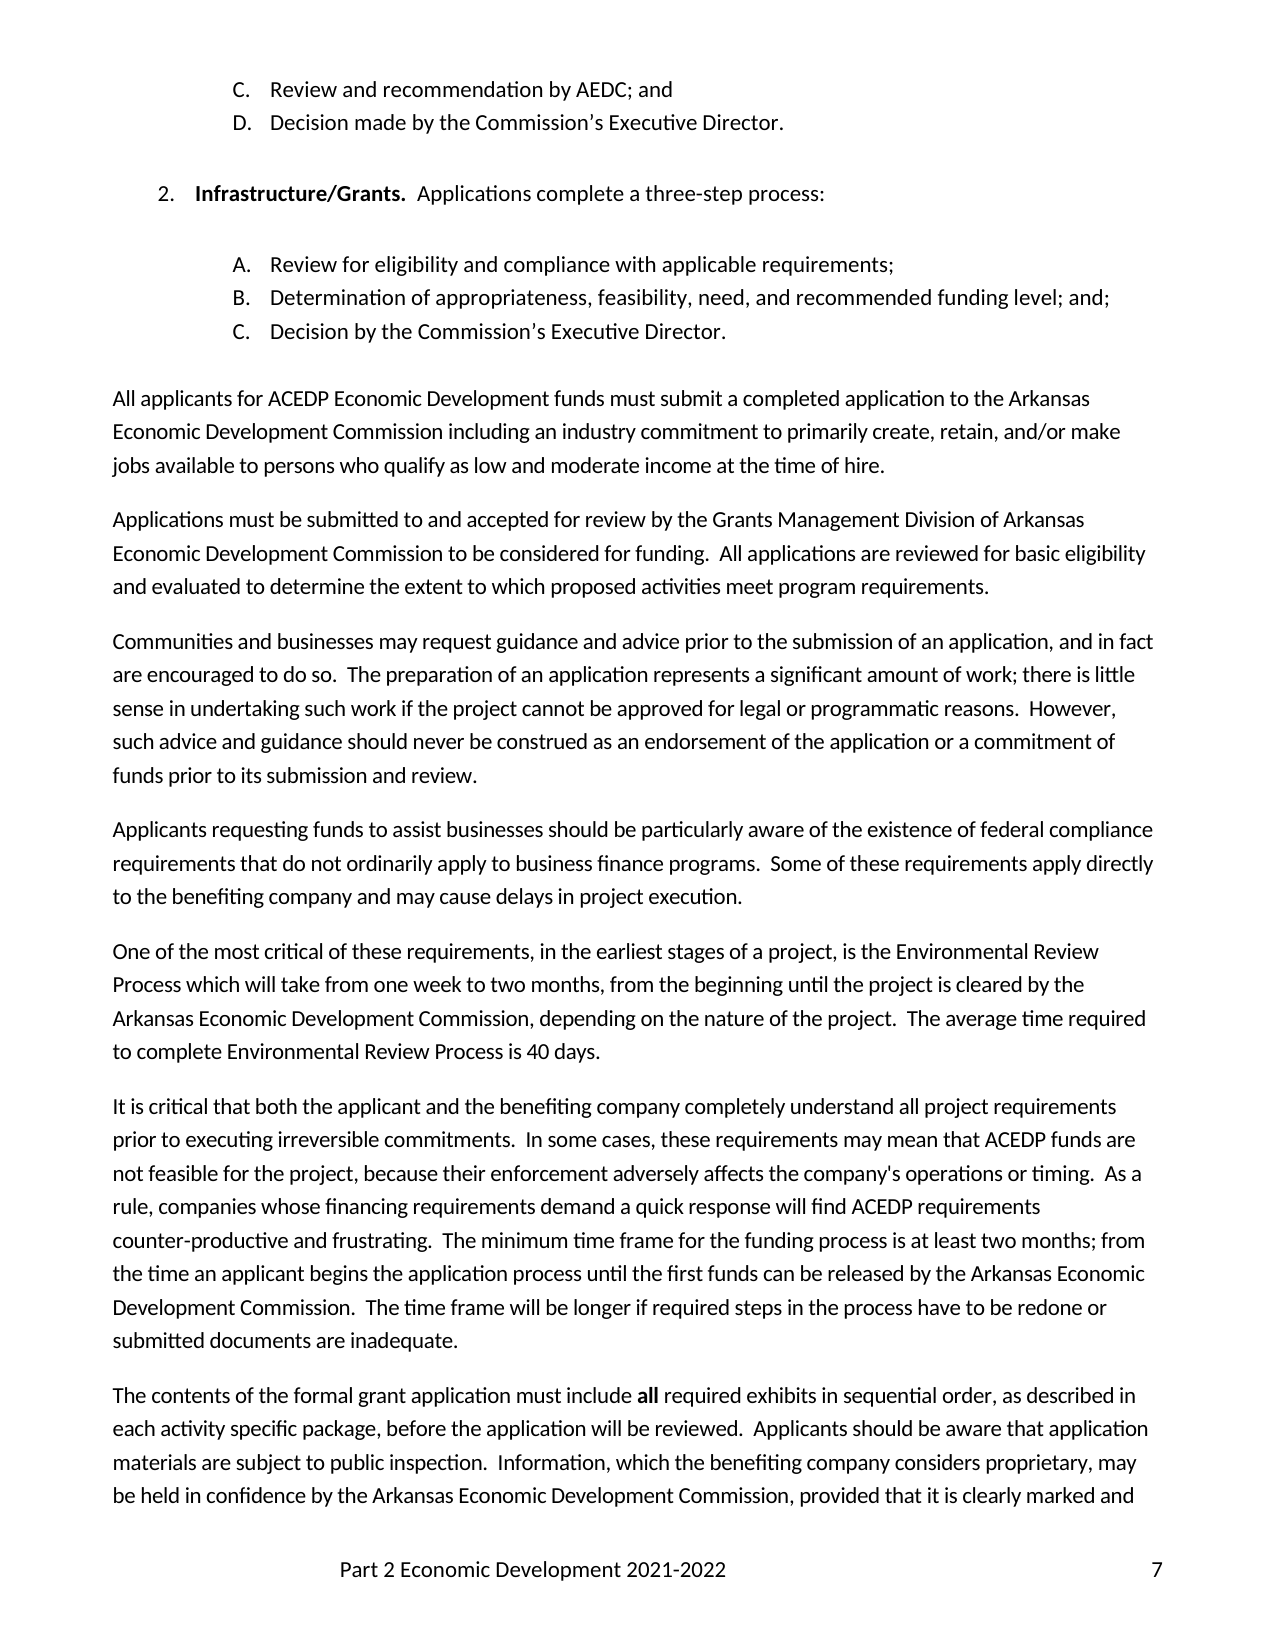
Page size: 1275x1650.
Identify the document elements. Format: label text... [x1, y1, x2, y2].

text One of the most critical of these requirements, in the earliest stages of a project, is the Environmental Review Process which will take from one week to two months, from the beginning until the project is cleared by the Arkansas Economic Development Commission, depending on the nature of the project. The average time required to complete Environmental Review Process is 40 days. [112, 937, 1162, 1066]
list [232, 250, 1162, 278]
text All applicants for ACEDP Economic Development funds must submit a completed application to the Arkansas Economic Development Commission including an industry commitment to primarily create, retain, and/or make jobs available to persons who qualify as low and moderate income at the time of hire. [112, 350, 1162, 479]
list Decision by the Commission’s Executive Director. [232, 317, 1162, 345]
text Communities and businesses may request guidance and advice prior to the submission of an application, and in fact are encouraged to do so. The preparation of an application represents a significant amount of work; there is little sense in undertaking such work if the project cannot be approved for legal or programmatic reasons. However, such advice and guidance should never be construed as an endorsement of the application or a commitment of funds prior to its submission and review. [112, 627, 1162, 789]
list Review and recommendation by AEDC; and [232, 75, 1162, 103]
list Decision made by the Commission’s Executive Director. [232, 108, 1162, 173]
list Infrastructure/Grants. Applications complete a three-step process: [157, 179, 1162, 244]
text Applicants requesting funds to assist businesses should be particularly aware of the existence of federal compliance requirements that do not ordinarily apply to business finance programs. Some of these requirements apply directly to the benefiting company and may cause delays in project execution. [112, 815, 1162, 911]
list Determination of appropriateness, feasibility, need, and recommended funding level; and; [232, 283, 1162, 311]
text It is critical that both the applicant and the benefiting company completely understand all project requirements prior to executing irreversible commitments. In some cases, these requirements may mean that ACEDP funds are not feasible for the project, because their enforcement adversely affects the company's operations or timing. As a rule, companies whose financing requirements demand a quick response will find ACEDP requirements counter-productive and frustrating. The minimum time frame for the funding process is at least two months; from the time an applicant begins the application process until the first funds can be released by the Arkansas Economic Development Commission. The time frame will be longer if required steps in the process have to be redone or submitted documents are inadequate. [112, 1092, 1162, 1355]
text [112, 1381, 1162, 1510]
text Applications must be submitted to and accepted for review by the Grants Management Division of Arkansas Economic Development Commission to be considered for funding. All applications are reviewed for basic eligibility and evaluated to determine the extent to which proposed activities meet program requirements. [112, 505, 1162, 601]
